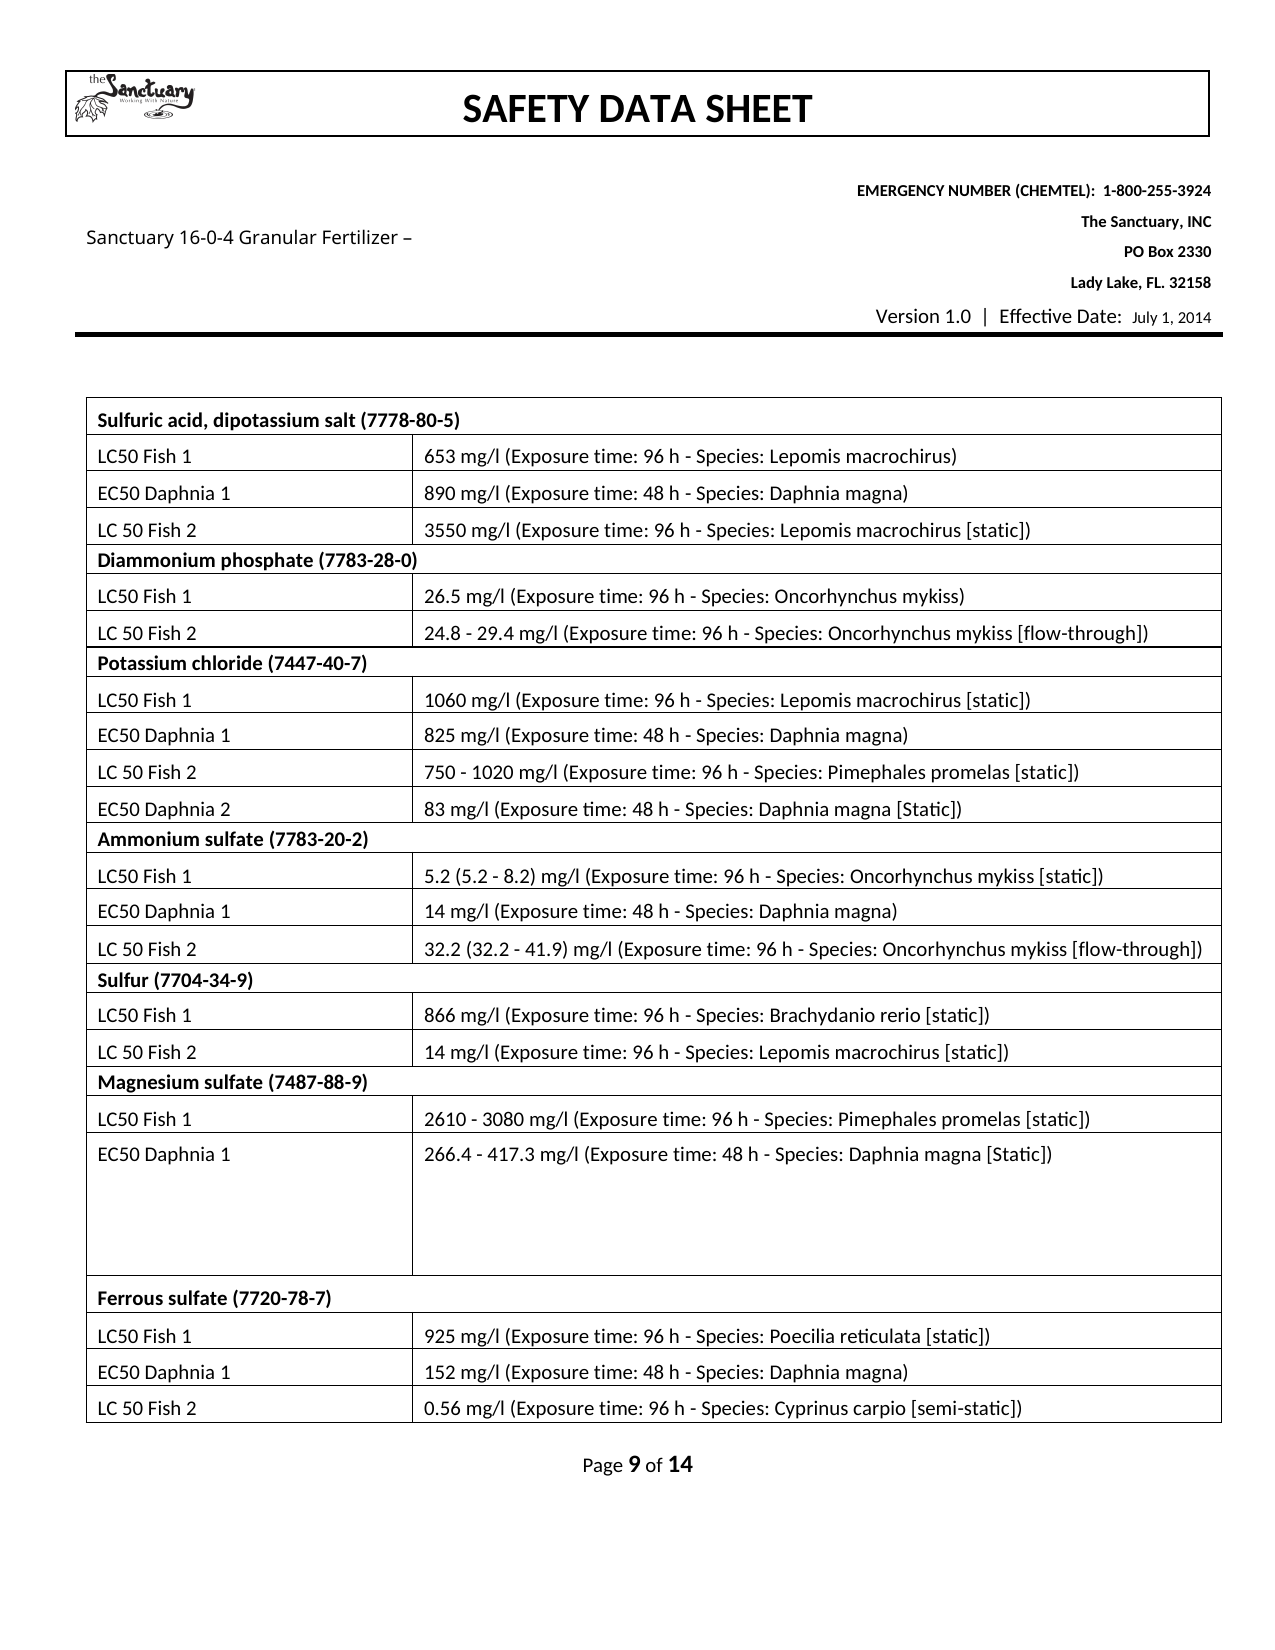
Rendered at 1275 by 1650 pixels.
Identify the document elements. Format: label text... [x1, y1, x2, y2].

table_cell 24.8 - 29.4 mg/l (Exposure time: 96 h - Species: Oncorhynchus mykiss [flow-through]) [413, 611, 1221, 646]
table_header Sulfuric acid, dipotassium salt (7778-80-5) [87, 398, 1221, 434]
table_cell 825 mg/l (Exposure time: 48 h - Species: Daphnia magna) [413, 713, 1221, 749]
table_cell 866 mg/l (Exposure time: 96 h - Species: Brachydanio rerio [static]) [413, 993, 1221, 1029]
table_cell EC50 Daphnia 1 [87, 471, 412, 507]
table_cell EC50 Daphnia 1 [87, 713, 412, 749]
table_cell 83 mg/l (Exposure time: 48 h - Species: Daphnia magna [Static]) [413, 787, 1221, 822]
table_cell LC 50 Fish 2 [87, 611, 412, 646]
table_cell Magnesium sulfate (7487-88-9) [87, 1067, 1221, 1095]
table_cell LC50 Fish 1 [87, 435, 412, 470]
table_cell 925 mg/l (Exposure time: 96 h - Species: Poecilia reticulata [static]) [413, 1313, 1221, 1348]
table_cell 32.2 (32.2 - 41.9) mg/l (Exposure time: 96 h - Species: Oncorhynchus mykiss [flow-through]) [413, 926, 1221, 963]
table_cell 14 mg/l (Exposure time: 96 h - Species: Lepomis macrochirus [static]) [413, 1030, 1221, 1066]
table_cell LC50 Fish 1 [87, 1313, 412, 1348]
table_cell EC50 Daphnia 1 [87, 1349, 412, 1385]
table_cell LC50 Fish 1 [87, 853, 412, 888]
table_cell Sulfur (7704-34-9) [87, 964, 1221, 992]
table_cell LC 50 Fish 2 [87, 1030, 412, 1066]
table_cell LC50 Fish 1 [87, 574, 412, 610]
table_cell EC50 Daphnia 1 [87, 1133, 412, 1275]
table_cell 2610 - 3080 mg/l (Exposure time: 96 h - Species: Pimephales promelas [static]) [413, 1096, 1221, 1132]
table_cell 653 mg/l (Exposure time: 96 h - Species: Lepomis macrochirus) [413, 435, 1221, 470]
table_cell 3550 mg/l (Exposure time: 96 h - Species: Lepomis macrochirus [static]) [413, 508, 1221, 544]
table_cell 26.5 mg/l (Exposure time: 96 h - Species: Oncorhynchus mykiss) [413, 574, 1221, 610]
table_cell Ammonium sulfate (7783-20-2) [87, 823, 1221, 852]
table_cell LC50 Fish 1 [87, 1096, 412, 1132]
table_cell Diammonium phosphate (7783-28-0) [87, 545, 1221, 573]
table_cell EC50 Daphnia 2 [87, 787, 412, 822]
table_cell LC 50 Fish 2 [87, 750, 412, 786]
table_cell LC50 Fish 1 [87, 677, 412, 712]
table_cell Potassium chloride (7447-40-7) [87, 648, 1221, 676]
table_cell 1060 mg/l (Exposure time: 96 h - Species: Lepomis macrochirus [static]) [413, 677, 1221, 712]
table_cell 14 mg/l (Exposure time: 48 h - Species: Daphnia magna) [413, 889, 1221, 925]
table_cell 750 - 1020 mg/l (Exposure time: 96 h - Species: Pimephales promelas [static]) [413, 750, 1221, 786]
table_cell 0.56 mg/l (Exposure time: 96 h - Species: Cyprinus carpio [semi-static]) [413, 1386, 1221, 1422]
table_cell LC50 Fish 1 [87, 993, 412, 1029]
table_cell 890 mg/l (Exposure time: 48 h - Species: Daphnia magna) [413, 471, 1221, 507]
table_cell 5.2 (5.2 - 8.2) mg/l (Exposure time: 96 h - Species: Oncorhynchus mykiss [static]) [413, 853, 1221, 888]
table_cell 266.4 - 417.3 mg/l (Exposure time: 48 h - Species: Daphnia magna [Static]) [413, 1133, 1221, 1275]
table_cell LC 50 Fish 2 [87, 926, 412, 963]
table_cell Ferrous sulfate (7720-78-7) [87, 1276, 1221, 1312]
table_cell 152 mg/l (Exposure time: 48 h - Species: Daphnia magna) [413, 1349, 1221, 1385]
table_cell LC 50 Fish 2 [87, 508, 412, 544]
table_cell LC 50 Fish 2 [87, 1386, 412, 1422]
table_cell EC50 Daphnia 1 [87, 889, 412, 925]
